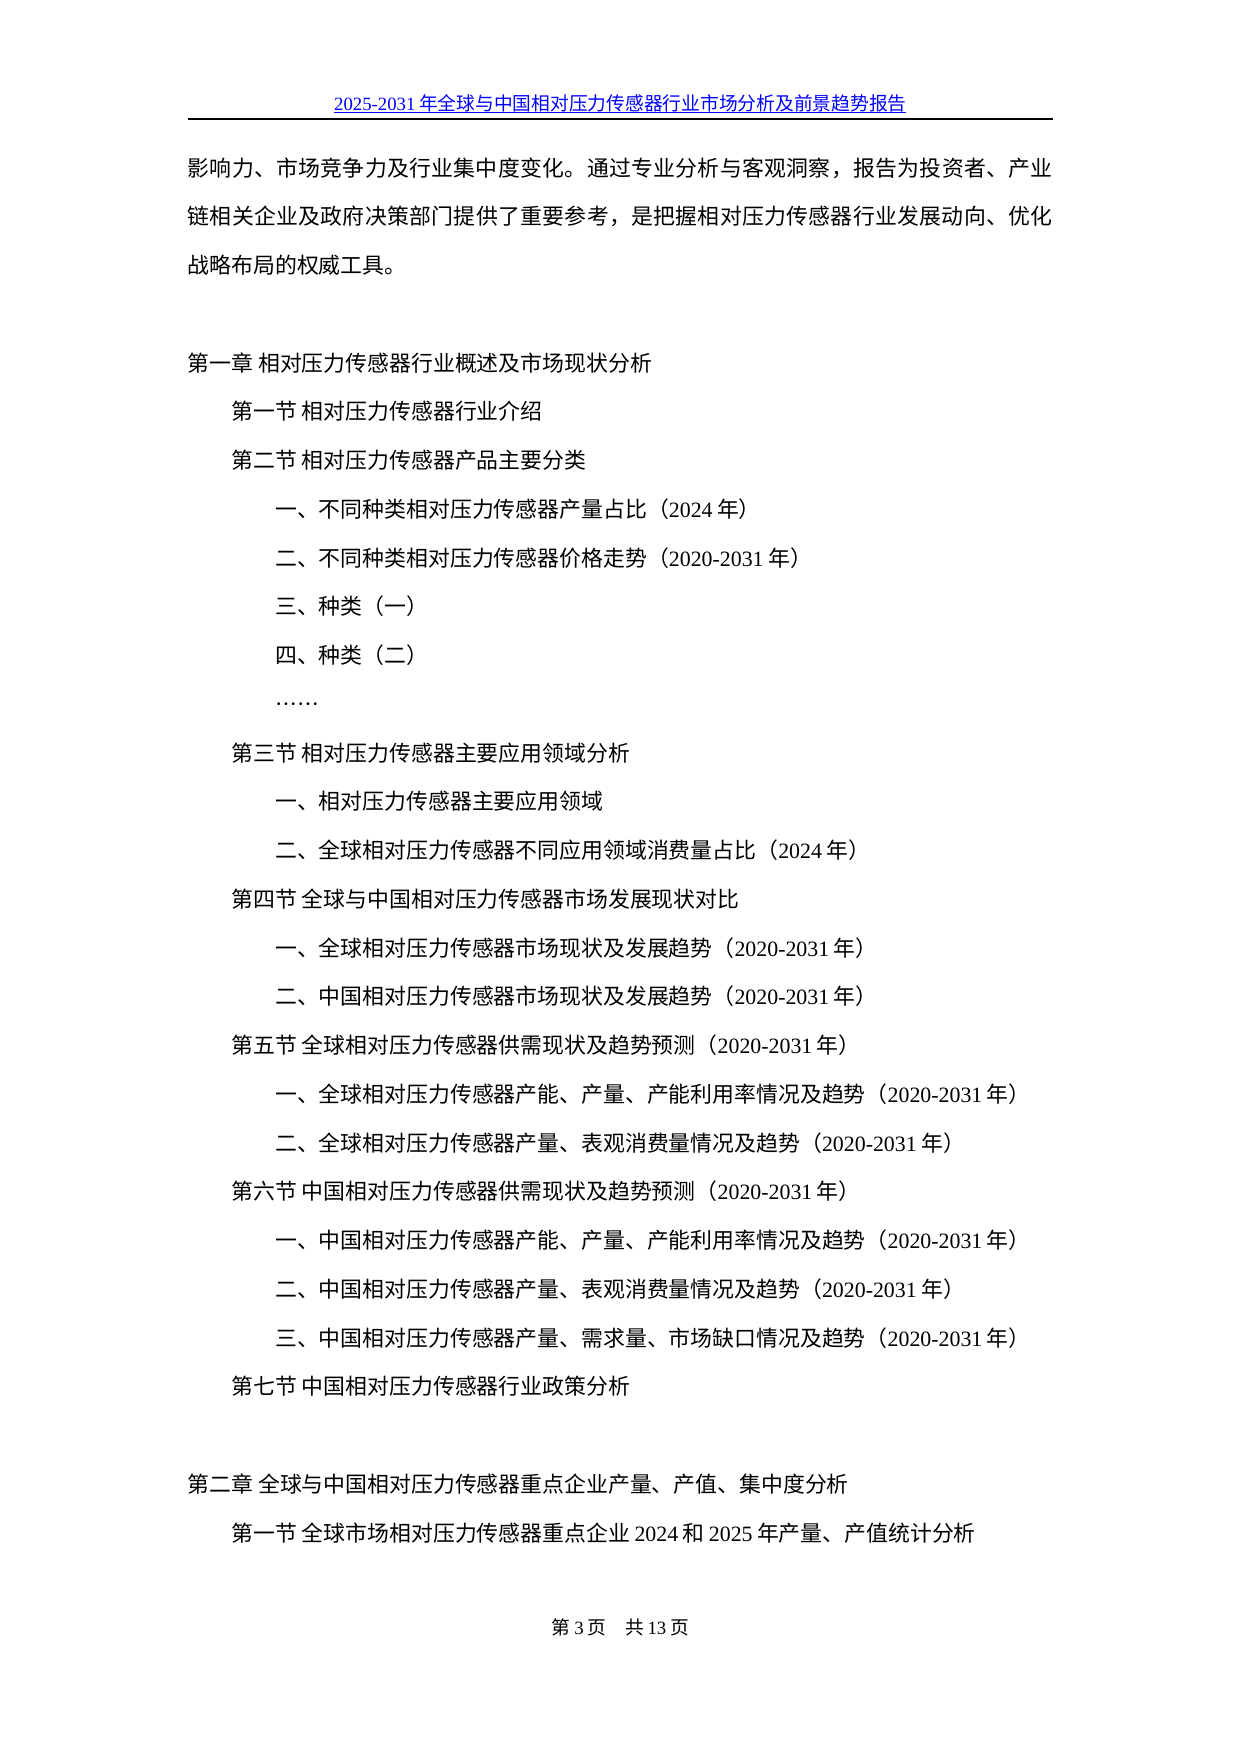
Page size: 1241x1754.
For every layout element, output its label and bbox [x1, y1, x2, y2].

text [187, 150, 1053, 1548]
